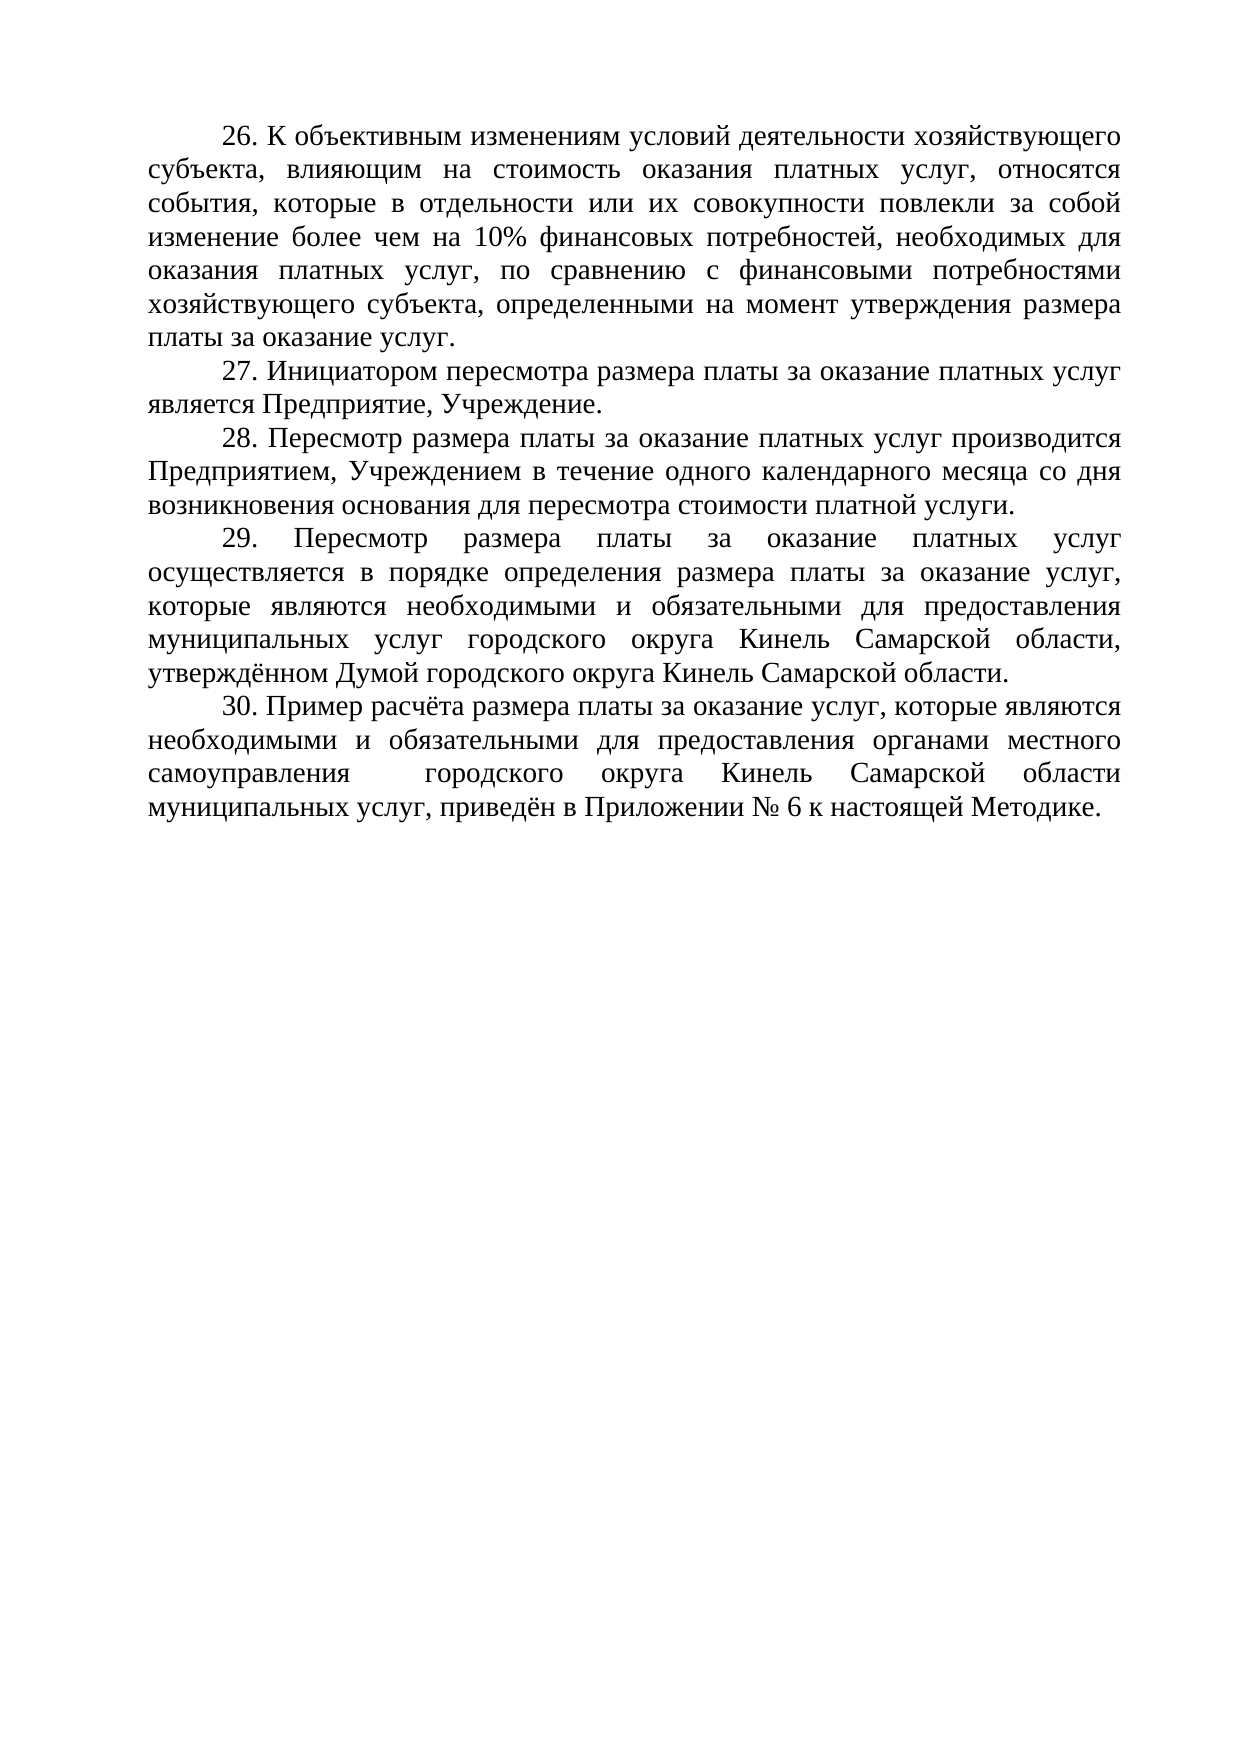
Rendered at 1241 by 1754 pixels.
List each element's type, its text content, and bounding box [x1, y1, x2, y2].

text 30. Пример расчёта размера платы за оказание услуг, которые являются необходимыми и обязательными для предоставления органами местного самоуправления городского округа Кинель Самарской области муниципальных услуг, приведён в Приложении № 6 к настоящей Методике. [148, 688, 1122, 822]
text 26. К объективным изменениям условий деятельности хозяйствующего субъекта, влияющим на стоимость оказания платных услуг, относятся события, которые в отдельности или их совокупности повлекли за собой изменение более чем на 10% финансовых потребностей, необходимых для оказания платных услуг, по сравнению с финансовыми потребностями хозяйствующего субъекта, определенными на момент утверждения размера платы за оказание услуг. [148, 118, 1122, 353]
text 28. Пересмотр размера платы за оказание платных услуг производится Предприятием, Учреждением в течение одного календарного месяца со дня возникновения основания для пересмотра стоимости платной услуги. [148, 420, 1122, 521]
text 27. Инициатором пересмотра размера платы за оказание платных услуг является Предприятие, Учреждение. [148, 353, 1122, 420]
text 29. Пересмотр размера платы за оказание платных услуг осуществляется в порядке определения размера платы за оказание услуг, которые являются необходимыми и обязательными для предоставления муниципальных услуг городского округа Кинель Самарской области, утверждённом Думой городского округа Кинель Самарской области. [148, 521, 1122, 688]
